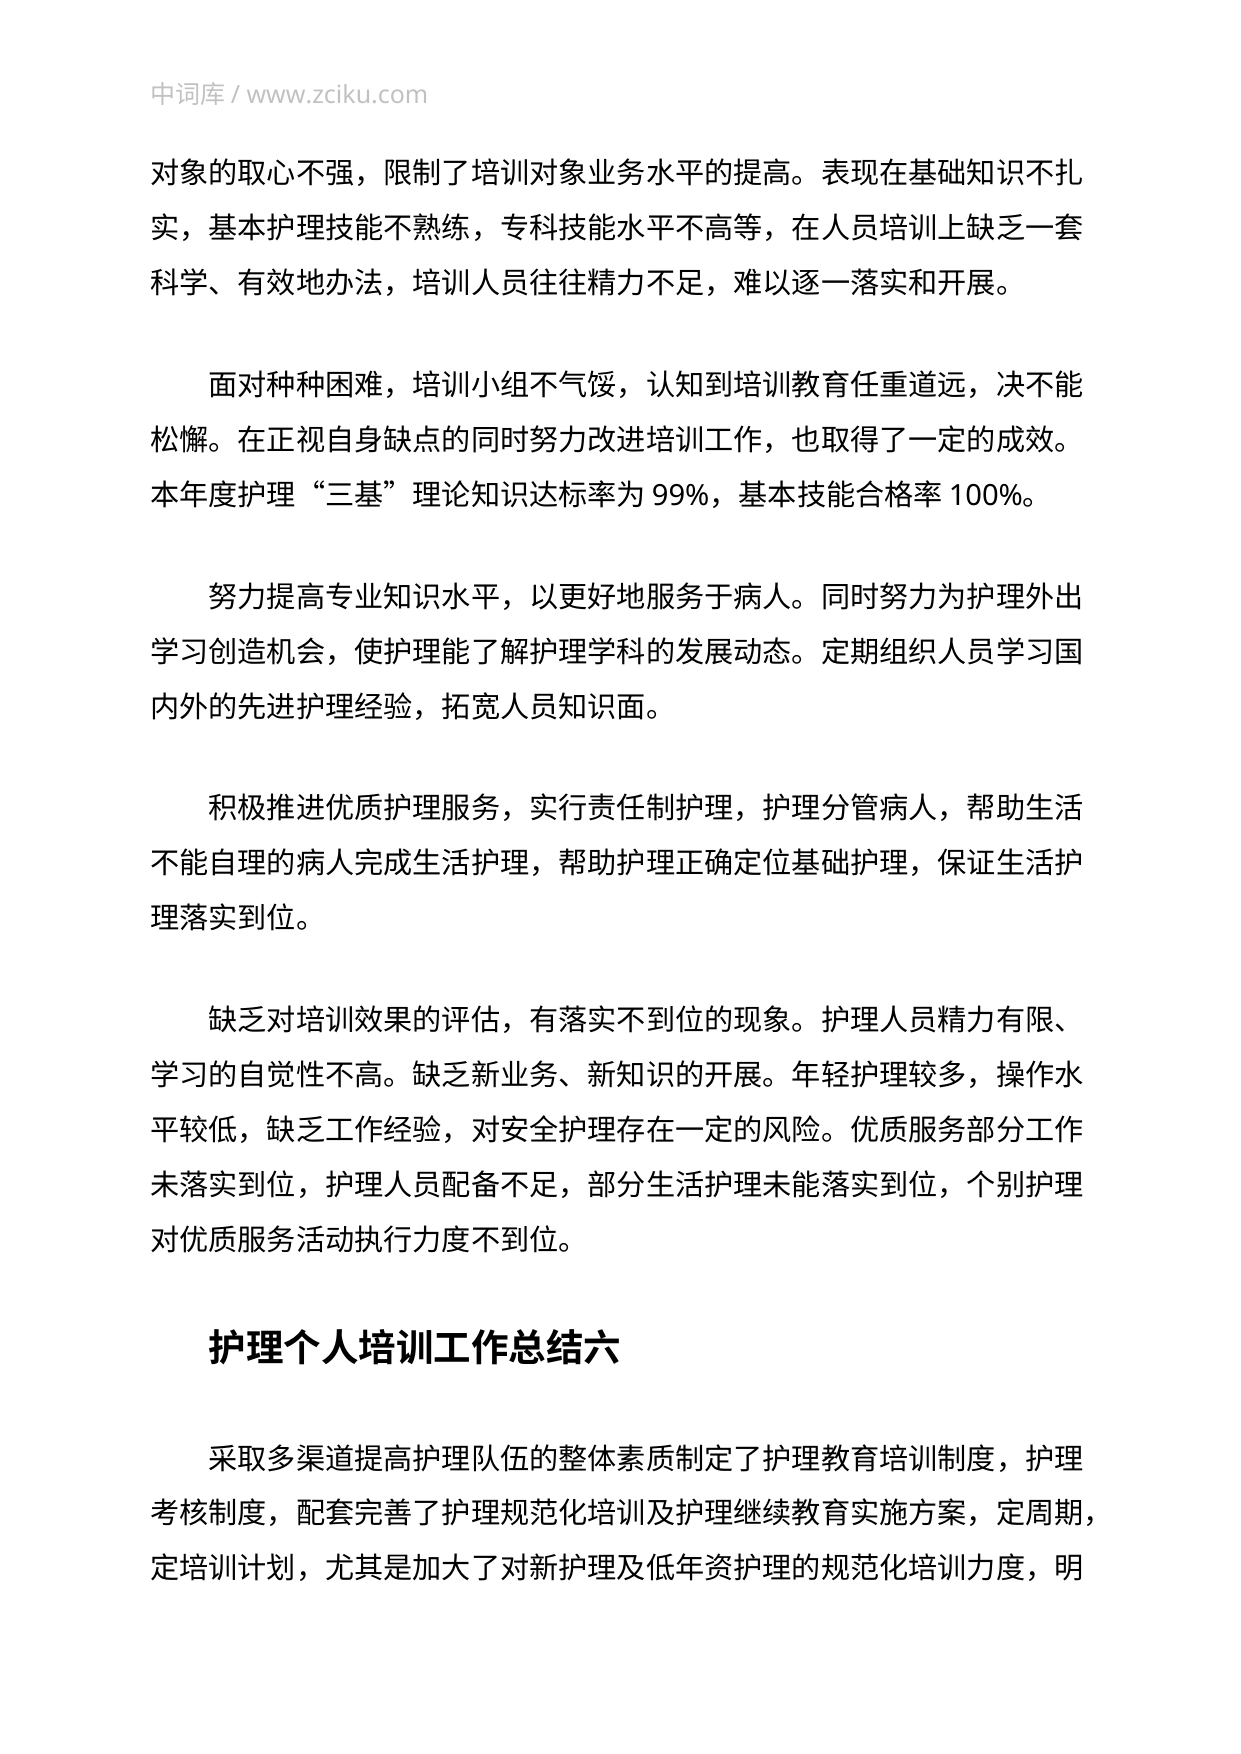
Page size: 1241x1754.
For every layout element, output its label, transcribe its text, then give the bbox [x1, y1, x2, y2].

text 努力提高专业知识水平，以更好地服务于病人。同时努力为护理外出学习创造机会，使护理能了解护理学科的发展动态。定期组织人员学习国内外的先进护理经验，拓宽人员知识面。 [150, 573, 1090, 725]
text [150, 1435, 1090, 1587]
text 护理个人培训工作总结六 [150, 1318, 1090, 1372]
text 积极推进优质护理服务，实行责任制护理，护理分管病人，帮助生活不能自理的病人完成生活护理，帮助护理正确定位基础护理，保证生活护理落实到位。 [150, 785, 1090, 937]
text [150, 150, 1090, 302]
text 面对种种困难，培训小组不气馁，认知到培训教育任重道远，决不能松懈。在正视自身缺点的同时努力改进培训工作，也取得了一定的成效。本年度护理“三基”理论知识达标率为99%，基本技能合格率100%。 [150, 362, 1090, 514]
text 缺乏对培训效果的评估，有落实不到位的现象。护理人员精力有限、学习的自觉性不高。缺乏新业务、新知识的开展。年轻护理较多，操作水平较低，缺乏工作经验，对安全护理存在一定的风险。优质服务部分工作未落实到位，护理人员配备不足，部分生活护理未能落实到位，个别护理对优质服务活动执行力度不到位。 [150, 996, 1090, 1258]
